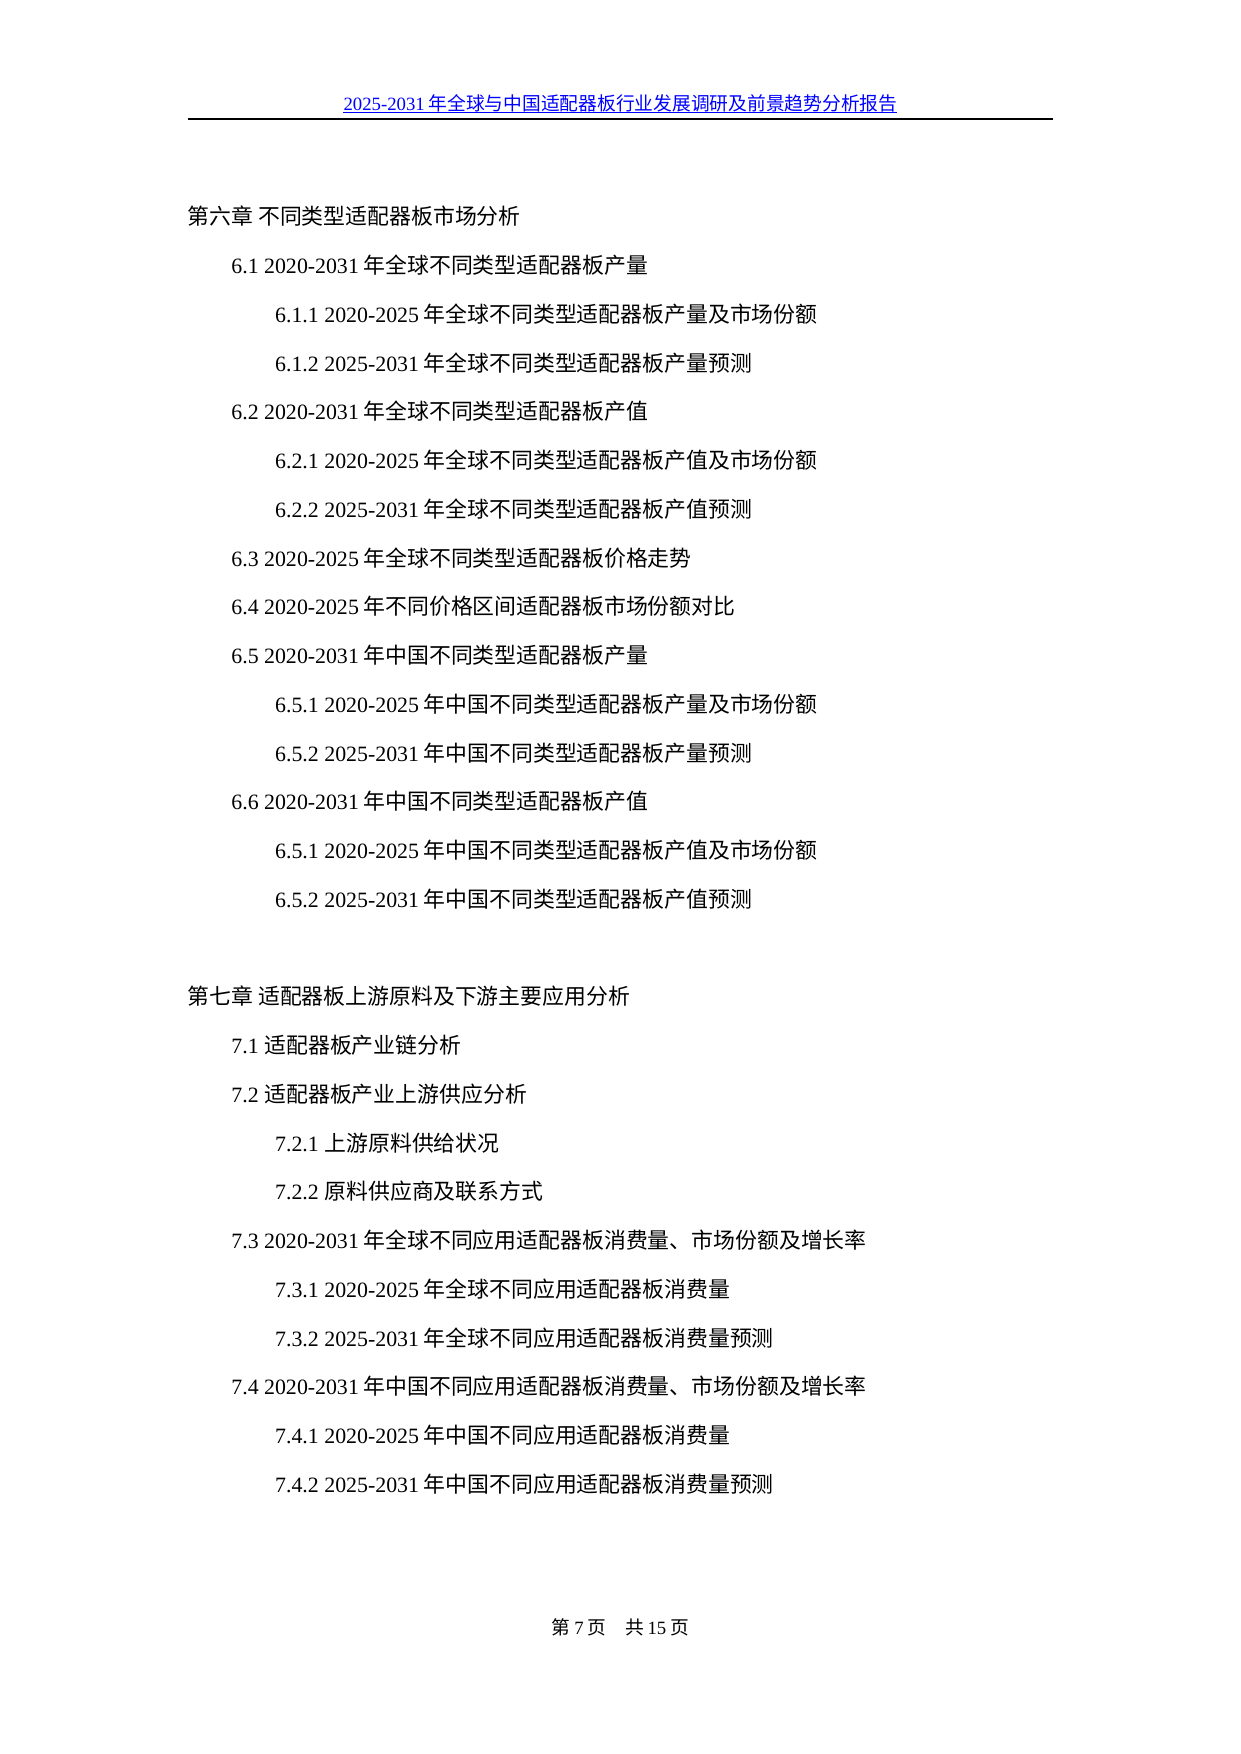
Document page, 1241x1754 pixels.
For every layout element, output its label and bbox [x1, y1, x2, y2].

text [187, 150, 1053, 1499]
